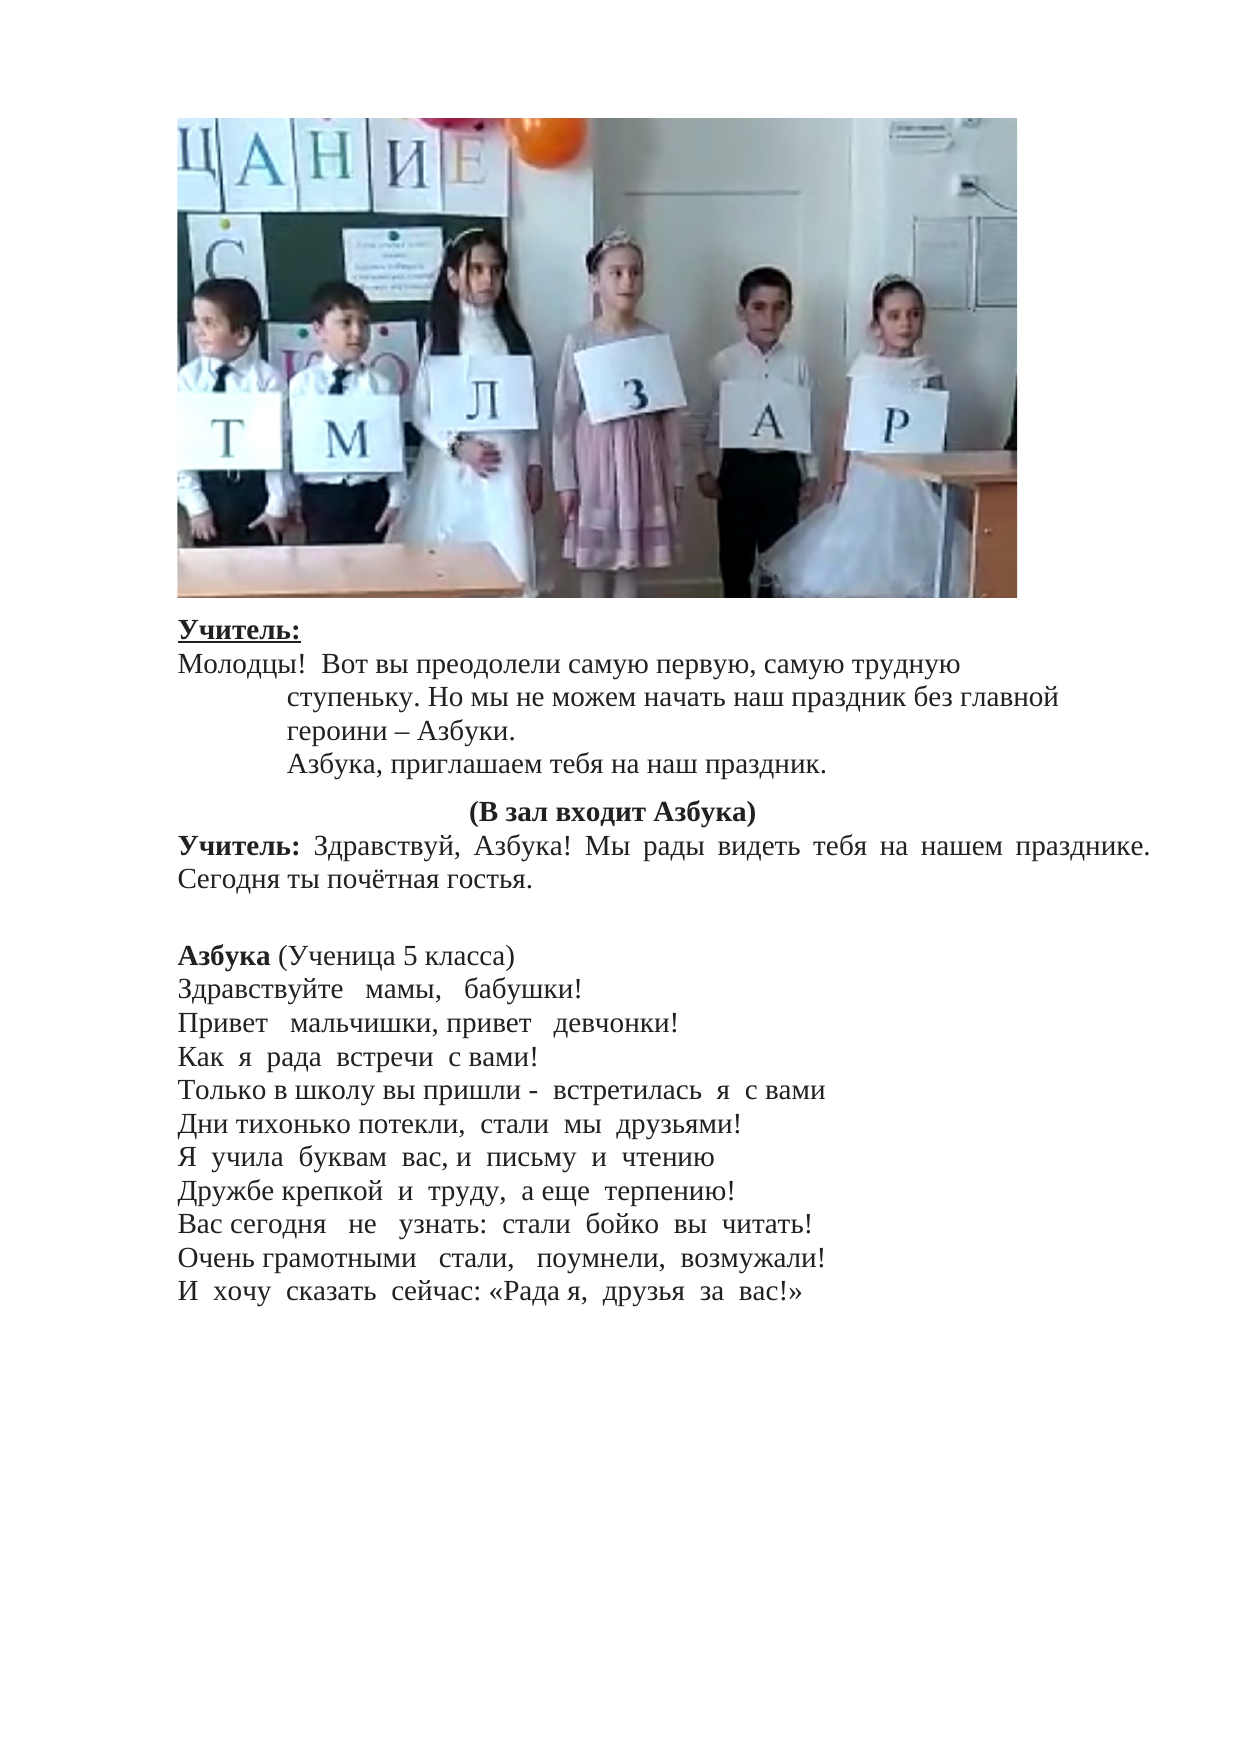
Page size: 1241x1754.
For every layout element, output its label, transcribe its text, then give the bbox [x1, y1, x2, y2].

text Как я рада встречи с вами! [177, 1039, 1152, 1072]
text Учитель: Здравствуй, Азбука! Мы рады видеть тебя на нашем празднике. Сегодня ты почётная гостья. [177, 828, 1152, 895]
picture [177, 118, 1018, 598]
text И хочу сказать сейчас: «Рада я, друзья за вас!» [177, 1273, 1152, 1307]
text Очень грамотными стали, поумнели, возмужали! [177, 1240, 1152, 1273]
text Учитель: [177, 612, 1152, 646]
text Я учила буквам вас, и письму и чтению [177, 1139, 1152, 1173]
text Молодцы! Вот вы преодолели самую первую, самую трудную [177, 646, 1152, 679]
text (В зал входит Азбука) [177, 794, 1152, 828]
text Здравствуйте мамы, бабушки! [177, 972, 1152, 1005]
text Азбука, приглашаем тебя на наш праздник. [177, 746, 1152, 780]
text Привет мальчишки, привет девчонки! [177, 1005, 1152, 1039]
text Азбука (Ученица 5 класса) [177, 938, 1152, 972]
text Дружбе крепкой и труду, а еще терпению! [177, 1173, 1152, 1206]
text героини – Азбуки. [177, 713, 1152, 746]
text Вас сегодня не узнать: стали бойко вы читать! [177, 1206, 1152, 1240]
text Дни тихонько потекли, стали мы друзьями! [177, 1106, 1152, 1139]
text Только в школу вы пришли - встретилась я с вами [177, 1072, 1152, 1106]
text ступеньку. Но мы не можем начать наш праздник без главной [177, 679, 1152, 713]
